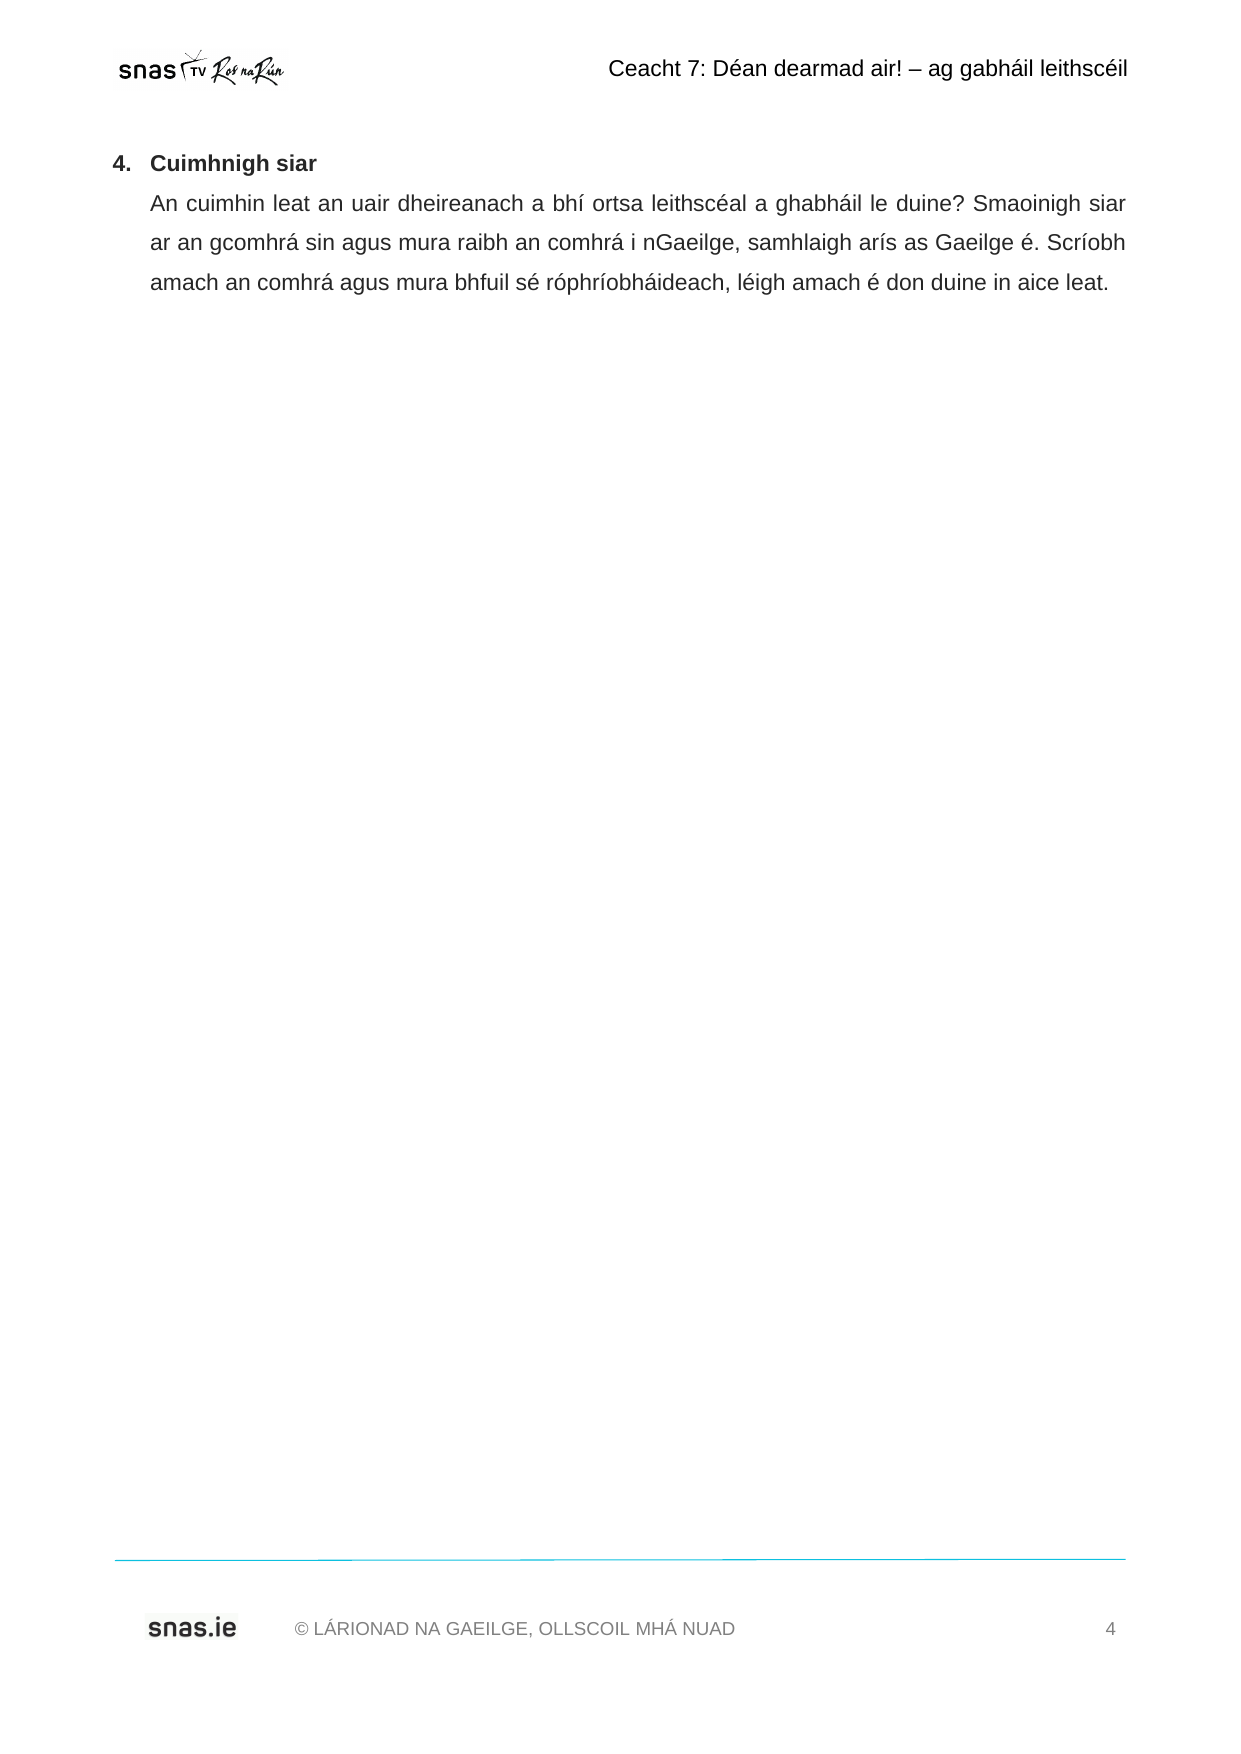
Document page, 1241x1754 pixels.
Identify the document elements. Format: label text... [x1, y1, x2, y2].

subtitle Cuimhnigh siar [112, 150, 1128, 176]
list An cuimhin leat an uair dheireanach a bhí ortsa leithscéal a ghabháil le duine? Smaoinigh siar ar an gcomhrá sin agus mura raibh an comhrá i nGaeilge, samhlaigh arís as Gaeilge é. Scríobh amach an comhrá agus mura bhfuil sé róphríobháideach, léigh amach é don duine in aice leat. [150, 189, 1128, 295]
picture [112, 48, 289, 91]
picture [144, 1613, 239, 1640]
